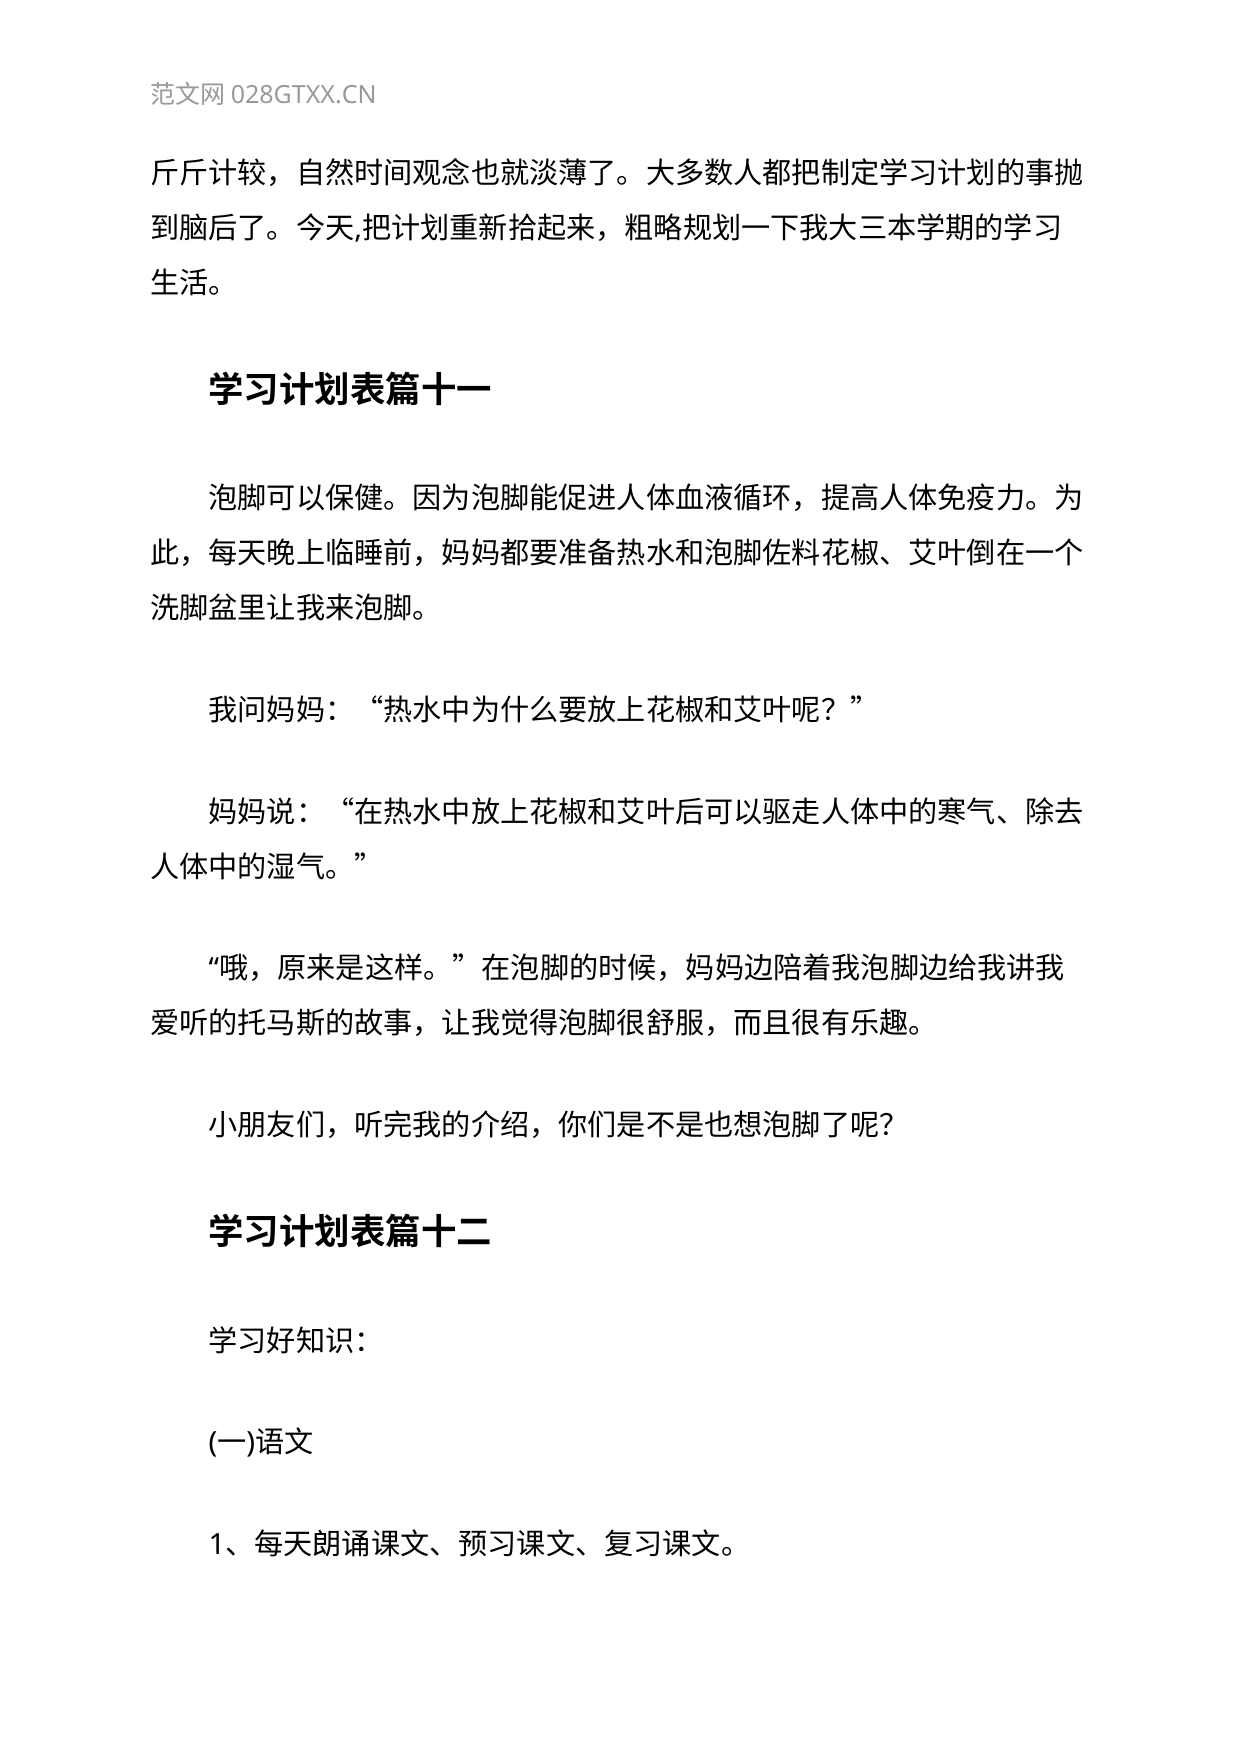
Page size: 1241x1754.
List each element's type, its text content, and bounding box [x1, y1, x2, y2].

text 学习计划表篇十二 [150, 1204, 1090, 1255]
text 学习计划表篇十一 [150, 362, 1090, 413]
text 小朋友们，听完我的介绍，你们是不是也想泡脚了呢？ [150, 1102, 1090, 1144]
text 我问妈妈：“热水中为什么要放上花椒和艾叶呢？” [150, 687, 1090, 729]
text (一)语文 [150, 1419, 1090, 1461]
text 1、每天朗诵课文、预习课文、复习课文。 [150, 1521, 1090, 1563]
text 泡脚可以保健。因为泡脚能促进人体血液循环，提高人体免疫力。为此，每天晚上临睡前，妈妈都要准备热水和泡脚佐料花椒、艾叶倒在一个洗脚盆里让我来泡脚。 [150, 475, 1090, 627]
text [150, 150, 1090, 302]
text 妈妈说：“在热水中放上花椒和艾叶后可以驱走人体中的寒气、除去人体中的湿气。” [150, 788, 1090, 886]
text 学习好知识： [150, 1317, 1090, 1359]
text “哦，原来是这样。”在泡脚的时候，妈妈边陪着我泡脚边给我讲我爱听的托马斯的故事，让我觉得泡脚很舒服，而且很有乐趣。 [150, 945, 1090, 1042]
